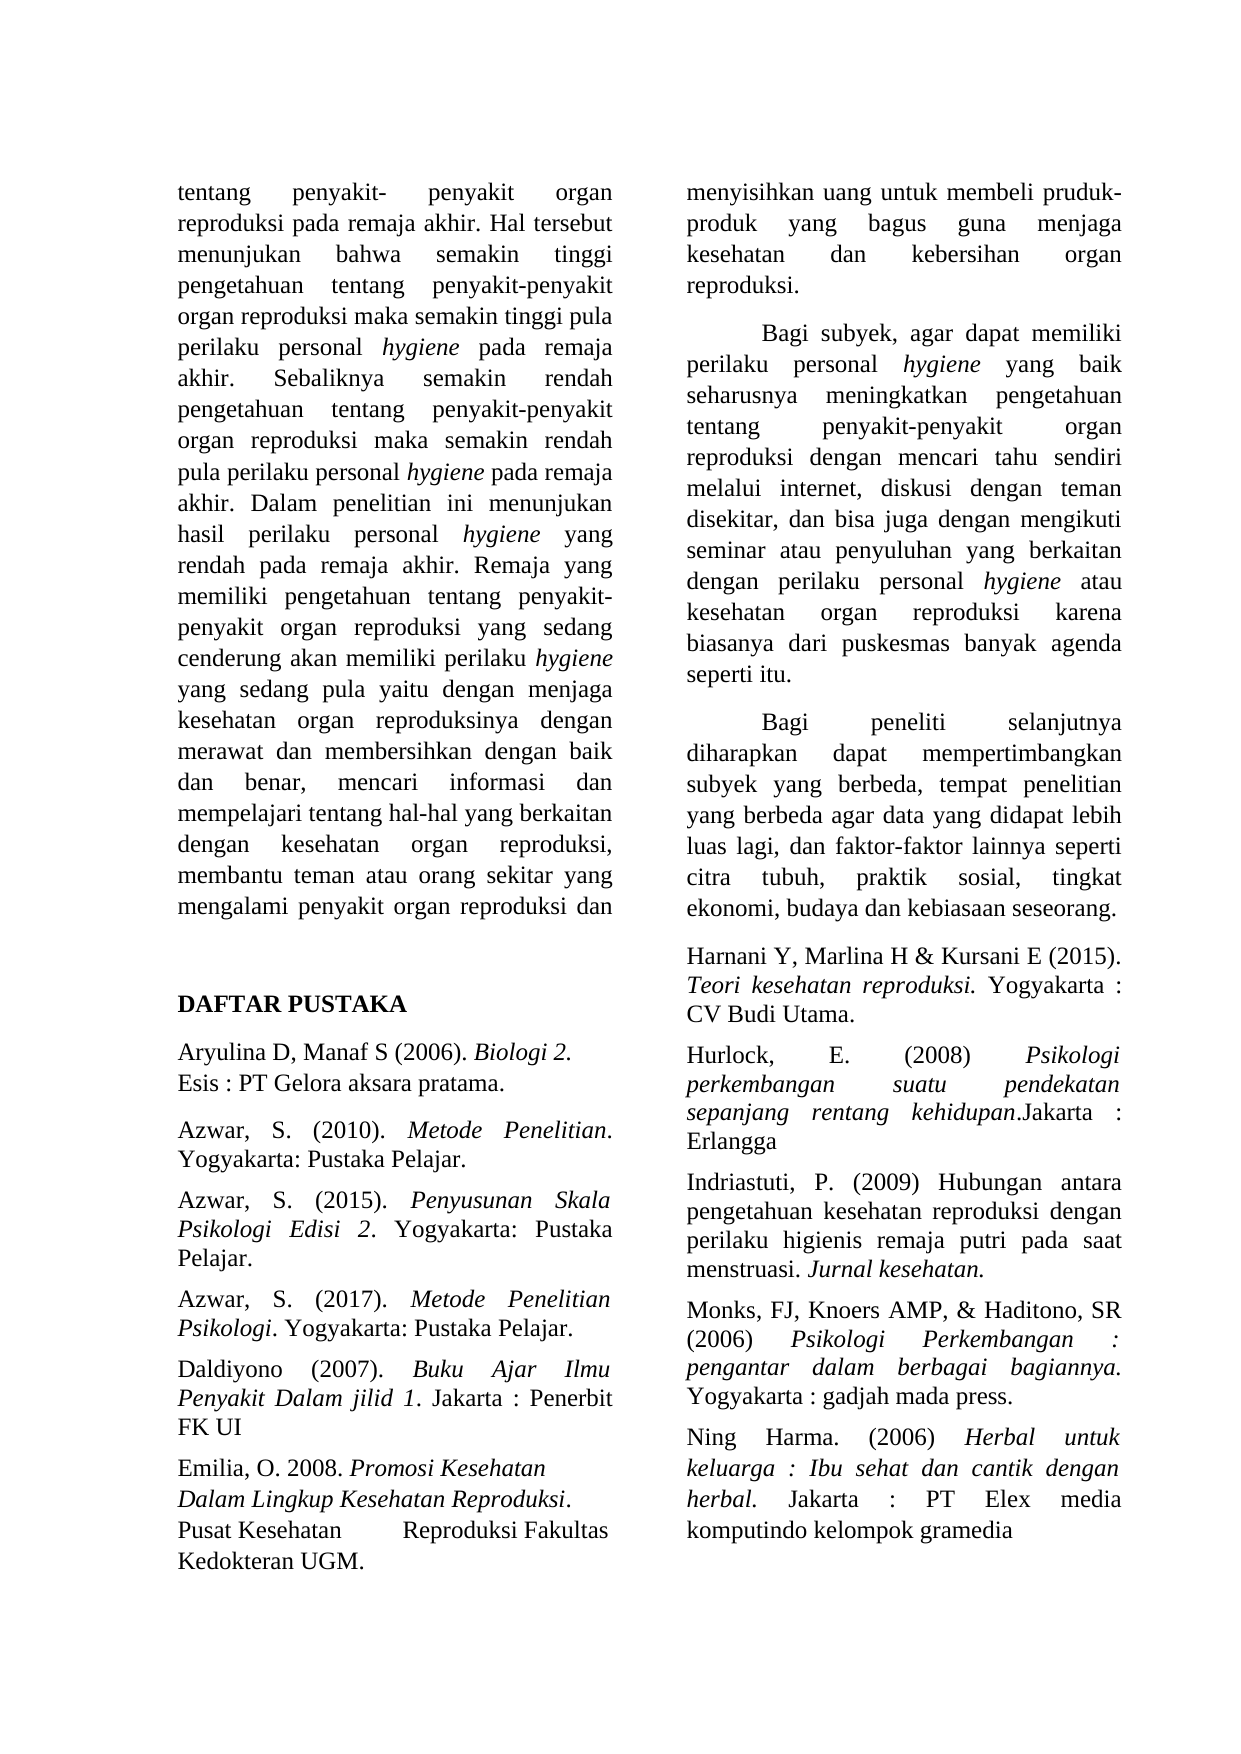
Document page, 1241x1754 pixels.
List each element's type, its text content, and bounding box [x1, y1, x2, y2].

text Bagi peneliti selanjutnya diharapkan dapat mempertimbangkan subyek yang berbeda, tempat penelitian yang berbeda agar data yang didapat lebih luas lagi, dan faktor-faktor lainnya seperti citra tubuh, praktik sosial, tingkat ekonomi, budaya dan kebiasaan seseorang. [686, 707, 1122, 922]
text Bagi subyek, agar dapat memiliki perilaku personal hygiene yang baik seharusnya meningkatkan pengetahuan tentang penyakit-penyakit organ reproduksi dengan mencari tahu sendiri melalui internet, diskusi dengan teman disekitar, dan bisa juga dengan mengikuti seminar atau penyuluhan yang berkaitan dengan perilaku personal hygiene atau kesehatan organ reproduksi karena biasanya dari puskesmas banyak agenda seperti itu. [686, 318, 1122, 688]
text Daldiyono (2007). Buku Ajar Ilmu Penyakit Dalam jilid 1. Jakarta : Penerbit FK UI [177, 1354, 613, 1440]
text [686, 177, 1122, 299]
text DAFTAR PUSTAKA [177, 989, 613, 1018]
text Indriastuti, P. (2009) Hubungan antara pengetahuan kesehatan reproduksi dengan perilaku higienis remaja putri pada saat menstruasi. Jurnal kesehatan. [686, 1167, 1122, 1282]
text Ning Harma. (2006) Herbal untuk keluarga : Ibu sehat dan cantik dengan herbal. Jakarta : PT Elex media komputindo kelompok gramedia [686, 1422, 1122, 1544]
text Monks, FJ, Knoers AMP, & Haditono, SR (2006) Psikologi Perkembangan : pengantar dalam berbagai bagiannya. Yogyakarta : gadjah mada press. [686, 1295, 1122, 1410]
text Azwar, S. (2015). Penyusunan Skala Psikologi Edisi 2. Yogyakarta: Pustaka Pelajar. [177, 1185, 613, 1272]
text Hurlock, E. (2008) Psikologi perkembangan suatu pendekatan sepanjang rentang kehidupan.Jakarta : Erlangga [686, 1040, 1122, 1155]
text Aryulina D, Manaf S (2006). Biologi 2. Esis : PT Gelora aksara pratama. [177, 1037, 613, 1096]
text Azwar, S. (2017). Metode Penelitian Psikologi. Yogyakarta: Pustaka Pelajar. [177, 1284, 613, 1342]
text Emilia, O. 2008. Promosi Kesehatan Dalam Lingkup Kesehatan Reproduksi. Pusat Kesehatan Reproduksi Fakultas Kedokteran UGM. [177, 1453, 613, 1575]
text Azwar, S. (2010). Metode Penelitian. Yogyakarta: Pustaka Pelajar. [177, 1115, 613, 1173]
text Harnani Y, Marlina H & Kursani E (2015). Teori kesehatan reproduksi. Yogyakarta : CV Budi Utama. [686, 941, 1122, 1027]
